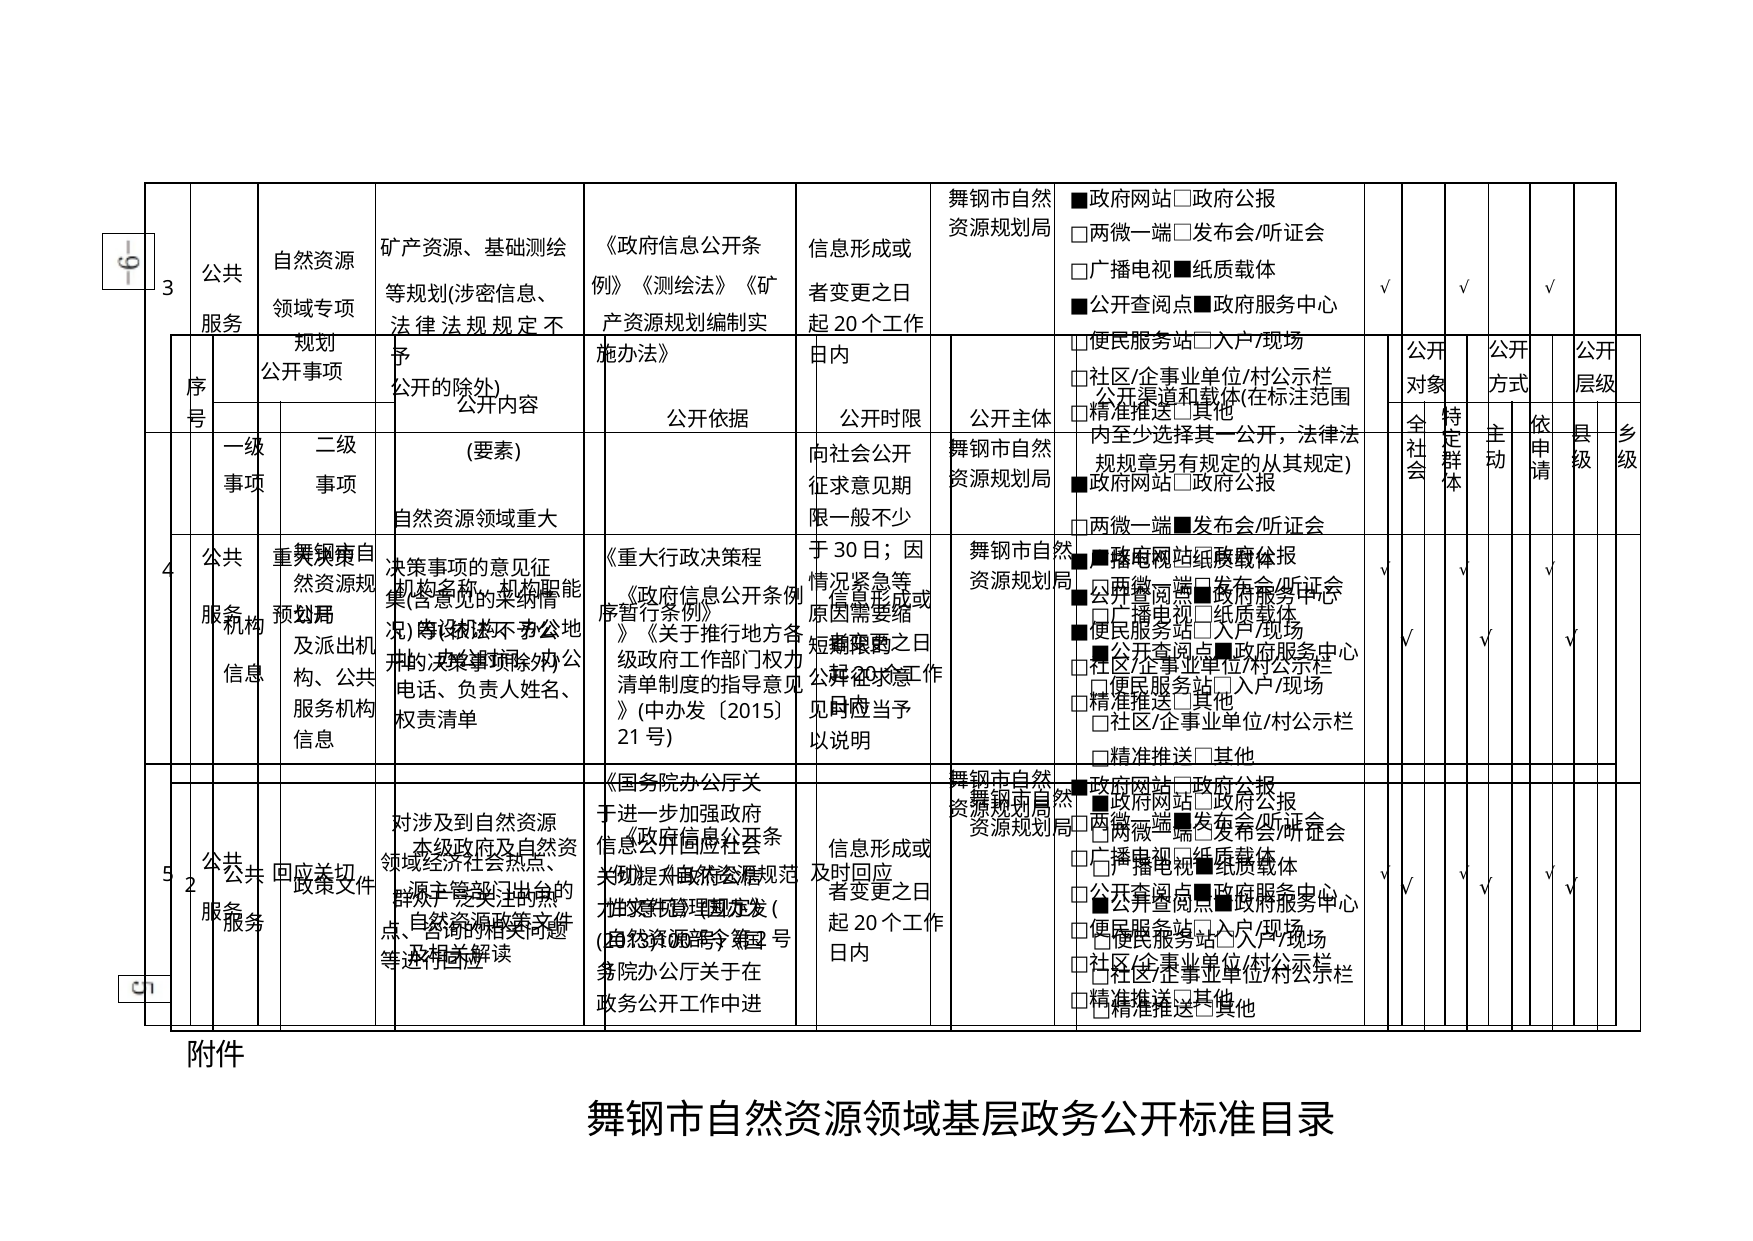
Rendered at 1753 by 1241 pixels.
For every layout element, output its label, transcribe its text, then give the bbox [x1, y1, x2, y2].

table_cell 公共 服务 [191, 765, 257, 1025]
picture [119, 976, 144, 1002]
picture [103, 234, 144, 289]
table_cell 回应关切 [259, 765, 375, 1025]
table_cell [1403, 433, 1444, 763]
table_cell 《国务院办公厅关 于进一步加强政府 信息公开回应社会 关切提升政府公信 力的意见》(国办发 (2013)100 号)《国 务院办公厅关于在 政务公开工作中进 [585, 765, 795, 1025]
table_cell √ [1531, 765, 1573, 1025]
text 附件 [186, 200, 1752, 1075]
table_cell 4 [146, 433, 190, 763]
table_cell 舞钢市自然资源规划局 [931, 433, 1054, 763]
table_cell ■政府网站□政府公报 □两微一端■发布会/听证会 □广播电视□纸质载体 □公开查阅点■政府服务中心 □便民服务站□入户/现场 □社区/企事业单位/村公示栏 □精准推送□其他 [1055, 765, 1364, 1025]
table_header √ [1531, 184, 1573, 431]
table_cell 重大决策 预公开 [259, 433, 375, 763]
table_header √ [1365, 184, 1401, 431]
table_cell √ [1365, 433, 1401, 763]
table_cell √ [1365, 765, 1401, 1025]
table_cell 舞钢市自然资源规划局 [931, 765, 1054, 1025]
table_cell [1489, 765, 1529, 1025]
table_header √ [1446, 184, 1488, 431]
table_cell √ [1446, 433, 1488, 763]
table_header [1575, 184, 1615, 431]
table_cell [1575, 433, 1615, 763]
table_cell √ [1446, 765, 1488, 1025]
table_cell [1575, 765, 1615, 1025]
table_header 矿产资源、基础测绘 等规划(涉密信息、 法 律 法 规 规 定 不 予 公开的除外) [376, 184, 583, 431]
table_cell 5 [146, 765, 190, 1025]
table_cell √ [1531, 433, 1573, 763]
table_cell 对涉及到自然资源 领域经济社会热点、 群众广泛关注的热 点、咨询的相关问题 等进行回应 [376, 765, 583, 1025]
text 舞钢市自然资源领域基层政务公开标准目录 [186, 1100, 1752, 1142]
table_cell 向社会公开 征求意见期 限一般不少 于30日；因 情况紧急等 原因需要缩 短期限的 公开征求意 见时应当予 以说明 [797, 433, 930, 763]
table_header [1403, 184, 1444, 431]
table_cell [1489, 433, 1529, 763]
table_header 《政府信息公开条 例》《测绘法》《矿 产资源规划编制实 施办法》 [585, 184, 795, 431]
table_cell ■政府网站□政府公报 □两微一端■发布会/听证会 ■广播电视□纸质载体 ■公开查阅点■政府服务中心 ■便民服务站□入户/现场 □社区/企事业单位/村公示栏 □精准推送□其他 [1055, 433, 1364, 763]
table_header 3 [146, 184, 190, 431]
table_header [1489, 184, 1529, 431]
table_cell 公共 服务 [191, 433, 257, 763]
table_header ■政府网站□政府公报 □两微一端□发布会/听证会 □广播电视■纸质载体 ■公开查阅点■政府服务中心 □便民服务站□入户/现场 □社区/企事业单位/村公示栏 □精准推送□其他 [1055, 184, 1364, 431]
table_header 公共 服务 [191, 184, 257, 431]
table_cell 及时回应 [797, 765, 930, 1025]
table_header 信息形成或 者变更之日 起20个工作 日内 [797, 184, 930, 431]
table_cell 《重大行政决策程 序暂行条例》 [585, 433, 795, 763]
table_header 舞钢市自然资源规划局 [931, 184, 1054, 431]
table_cell [1403, 765, 1444, 1025]
table_cell 自然资源领域重大 决策事项的意见征 集(含意见的采纳情 况) 等( 依法 不予公 开的决策事项除外) [376, 433, 583, 763]
table_header 自然资源 领域专项 规划 [259, 184, 375, 431]
